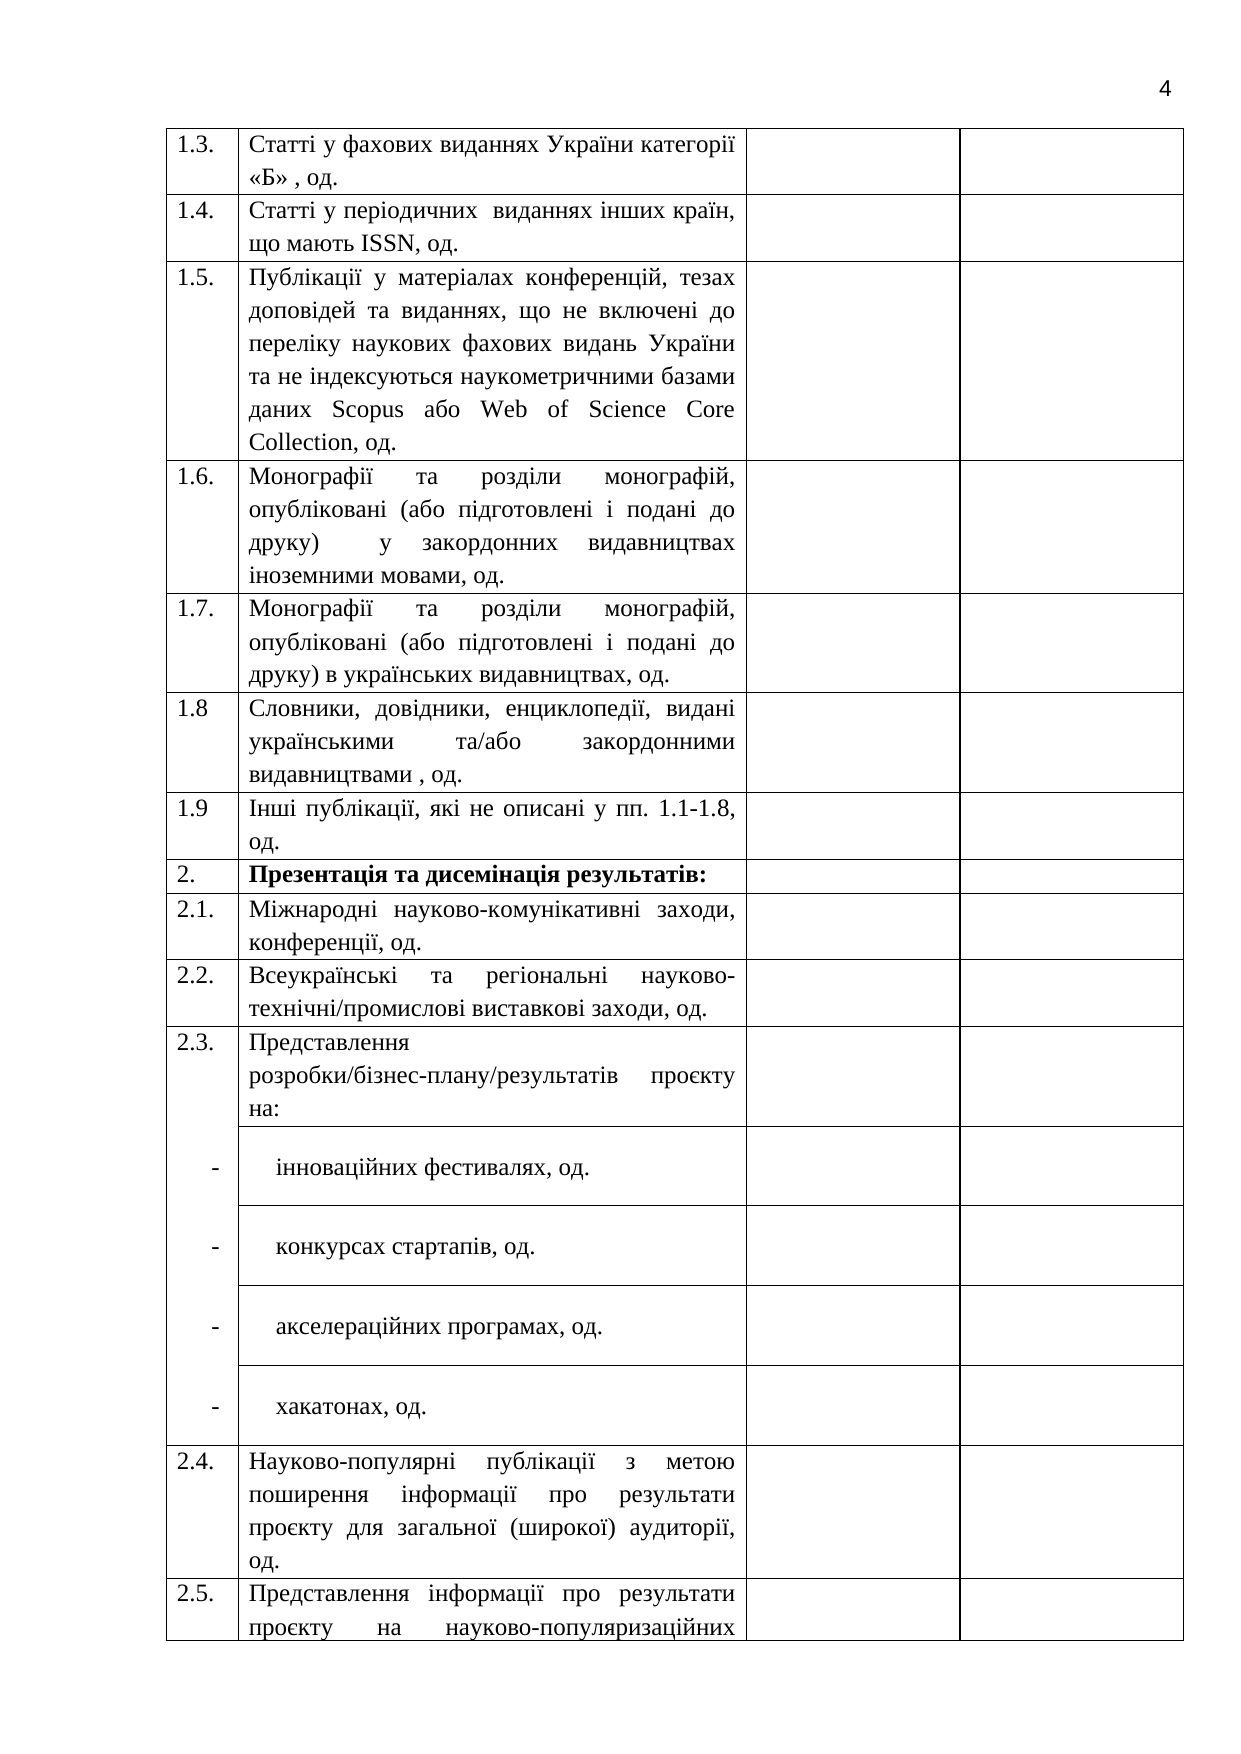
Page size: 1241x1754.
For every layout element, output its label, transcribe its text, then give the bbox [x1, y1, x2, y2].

table_cell [961, 693, 1183, 792]
table_cell [747, 594, 959, 692]
table_cell 1.3. [167, 129, 238, 194]
table_cell Науково-популярні публікації з метою поширення інформації про результати проєкту для загальної (широкої) аудиторії, од. [239, 1446, 746, 1577]
table_cell Представлення розробки/бізнес-плану/результатів проєкту на: [239, 1027, 746, 1126]
table_cell 1.9 [167, 793, 238, 858]
table_cell [747, 1127, 959, 1205]
table_cell [961, 1127, 1183, 1205]
table_cell [961, 1446, 1183, 1577]
table_cell [747, 693, 959, 792]
table_cell [961, 129, 1183, 194]
table_cell 2.3. [167, 1027, 238, 1445]
table_cell [961, 262, 1183, 460]
table_cell Міжнародні науково-комунікативні заходи, конференції, од. [239, 894, 746, 959]
table_cell 1.6. [167, 461, 238, 592]
table_cell [747, 960, 959, 1026]
table_cell [961, 1206, 1183, 1285]
table_cell 2.1. [167, 894, 238, 959]
table_cell [747, 1206, 959, 1285]
table_cell - хакатонах, од. [239, 1366, 746, 1445]
table_cell [747, 262, 959, 460]
table_cell 2.4. [167, 1446, 238, 1577]
table_cell Публікації у матеріалах конференцій, тезах доповідей та виданнях, що не включені до переліку наукових фахових видань України та не індексуються наукометричними базами даних Scopus або Web of Science Core Collection, од. [239, 262, 746, 460]
table_cell 2.5. [167, 1579, 238, 1640]
table_cell [747, 1579, 959, 1640]
table_cell [747, 195, 959, 261]
table_cell [961, 860, 1183, 893]
table_cell [747, 1027, 959, 1126]
table_cell [747, 793, 959, 858]
table_cell [747, 1446, 959, 1577]
table_cell Статті у фахових виданнях України категорії «Б» , од. [239, 129, 746, 194]
table_cell 1.5. [167, 262, 238, 460]
table_cell Монографії та розділи монографій, опубліковані (або підготовлені і подані до друку) в українських видавництвах, од. [239, 594, 746, 692]
table_cell [961, 461, 1183, 592]
table_cell [961, 1366, 1183, 1445]
table_cell [961, 195, 1183, 261]
table_cell - інноваційних фестивалях, од. [239, 1127, 746, 1205]
table_cell [961, 1286, 1183, 1365]
table_cell Словники, довідники, енциклопедії, видані українськими та/або закордонними видавництвами , од. [239, 693, 746, 792]
table_cell Всеукраїнські та регіональні науково-технічні/промислові виставкові заходи, од. [239, 960, 746, 1026]
table_cell [747, 461, 959, 592]
table_cell Статті у періодичних виданнях інших країн, що мають ІSSN, од. [239, 195, 746, 261]
table_cell Інші публікації, які не описані у пп. 1.1-1.8, од. [239, 793, 746, 858]
table_cell 2.2. [167, 960, 238, 1026]
table_cell [961, 594, 1183, 692]
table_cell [239, 1579, 746, 1640]
table_cell 1.4. [167, 195, 238, 261]
table_cell - акселераційних програмах, од. [239, 1286, 746, 1365]
table_cell [747, 1286, 959, 1365]
table_cell 2. [167, 860, 238, 893]
table_cell Презентація та дисемінація результатів: [239, 860, 746, 893]
table_cell 1.8 [167, 693, 238, 792]
table_cell [961, 960, 1183, 1026]
table_cell Монографії та розділи монографій, опубліковані (або підготовлені і подані до друку) у закордонних видавництвах іноземними мовами, од. [239, 461, 746, 592]
table_cell [747, 894, 959, 959]
table_cell [747, 1366, 959, 1445]
table_cell [961, 793, 1183, 858]
table_cell [747, 860, 959, 893]
table_cell [747, 129, 959, 194]
table_cell - конкурсах стартапів, од. [239, 1206, 746, 1285]
table_cell 1.7. [167, 594, 238, 692]
table_cell [961, 1027, 1183, 1126]
table_cell [961, 894, 1183, 959]
table_cell [961, 1579, 1183, 1640]
